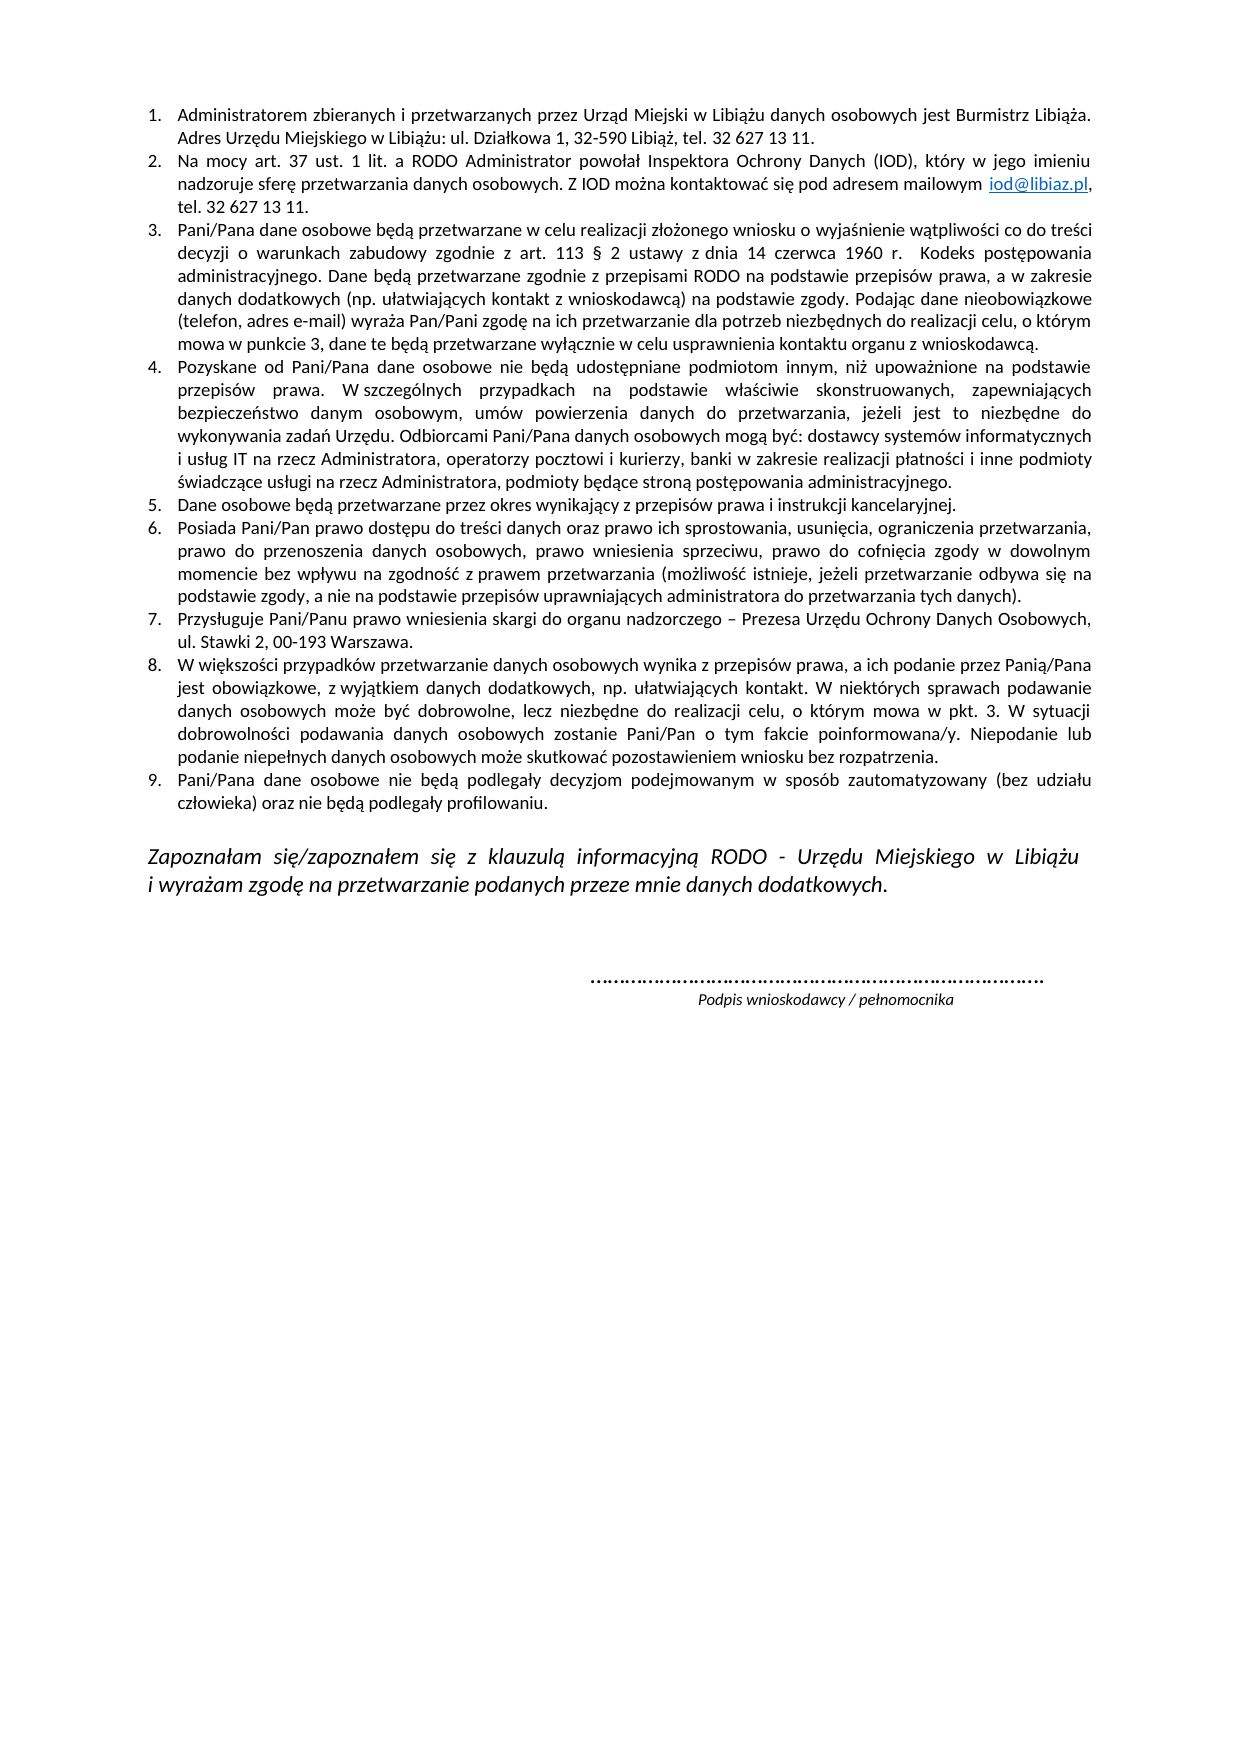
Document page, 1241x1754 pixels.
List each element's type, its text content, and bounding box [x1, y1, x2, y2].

text Zapoznałam się/zapoznałem się z klauzulą informacyjną RODO - Urzędu Miejskiego w Libiążu i wyrażam zgodę na przetwarzanie podanych przeze mnie danych dodatkowych. [148, 842, 1093, 898]
text Podpis wnioskodawcy / pełnomocnika [148, 989, 1093, 1010]
text ……………………………………………………………………. [590, 959, 1093, 989]
list Przysługuje Pani/Panu prawo wniesienia skargi do organu nadzorczego – Prezesa Urzędu Ochrony Danych Osobowych, ul. Stawki 2, 00-193 Warszawa. [148, 608, 1093, 653]
list Dane osobowe będą przetwarzane przez okres wynikający z przepisów prawa i instrukcji kancelaryjnej. [148, 493, 1093, 516]
list W większości przypadków przetwarzanie danych osobowych wynika z przepisów prawa, a ich podanie przez Panią/Pana jest obowiązkowe, z wyjątkiem danych dodatkowych, np. ułatwiających kontakt. W niektórych sprawach podawanie danych osobowych może być dobrowolne, lecz niezbędne do realizacji celu, o którym mowa w pkt. 3. W sytuacji dobrowolności podawania danych osobowych zostanie Pani/Pan o tym fakcie poinformowana/y. Niepodanie lub podanie niepełnych danych osobowych może skutkować pozostawieniem wniosku bez rozpatrzenia. [148, 653, 1093, 768]
list Na mocy art. 37 ust. 1 lit. a RODO Administrator powołał Inspektora Ochrony Danych (IOD), który w jego imieniu nadzoruje sferę przetwarzania danych osobowych. Z IOD można kontaktować się pod adresem mailowym iod@libiaz.pl, tel. 32 627 13 11. [148, 149, 1093, 218]
list Posiada Pani/Pan prawo dostępu do treści danych oraz prawo ich sprostowania, usunięcia, ograniczenia przetwarzania, prawo do przenoszenia danych osobowych, prawo wniesienia sprzeciwu, prawo do cofnięcia zgody w dowolnym momencie bez wpływu na zgodność z prawem przetwarzania (możliwość istnieje, jeżeli przetwarzanie odbywa się na podstawie zgody, a nie na podstawie przepisów uprawniających administratora do przetwarzania tych danych). [148, 516, 1093, 608]
list Pani/Pana dane osobowe będą przetwarzane w celu realizacji złożonego wniosku o wyjaśnienie wątpliwości co do treści decyzji o warunkach zabudowy zgodnie z art. 113 § 2 ustawy z dnia 14 czerwca 1960 r. Kodeks postępowania administracyjnego. Dane będą przetwarzane zgodnie z przepisami RODO na podstawie przepisów prawa, a w zakresie danych dodatkowych (np. ułatwiających kontakt z wnioskodawcą) na podstawie zgody. Podając dane nieobowiązkowe (telefon, adres e-mail) wyraża Pan/Pani zgodę na ich przetwarzanie dla potrzeb niezbędnych do realizacji celu, o którym mowa w punkcie 3, dane te będą przetwarzane wyłącznie w celu usprawnienia kontaktu organu z wnioskodawcą. [148, 218, 1093, 356]
list Administratorem zbieranych i przetwarzanych przez Urząd Miejski w Libiążu danych osobowych jest Burmistrz Libiąża. Adres Urzędu Miejskiego w Libiążu: ul. Działkowa 1, 32-590 Libiąż, tel. 32 627 13 11. [148, 103, 1093, 149]
list Pozyskane od Pani/Pana dane osobowe nie będą udostępniane podmiotom innym, niż upoważnione na podstawie przepisów prawa. W szczególnych przypadkach na podstawie właściwie skonstruowanych, zapewniających bezpieczeństwo danym osobowym, umów powierzenia danych do przetwarzania, jeżeli jest to niezbędne do wykonywania zadań Urzędu. Odbiorcami Pani/Pana danych osobowych mogą być: dostawcy systemów informatycznych i usług IT na rzecz Administratora, operatorzy pocztowi i kurierzy, banki w zakresie realizacji płatności i inne podmioty świadczące usługi na rzecz Administratora, podmioty będące stroną postępowania administracyjnego. [148, 356, 1093, 493]
list Pani/Pana dane osobowe nie będą podlegały decyzjom podejmowanym w sposób zautomatyzowany (bez udziału człowieka) oraz nie będą podlegały profilowaniu. [148, 768, 1093, 814]
